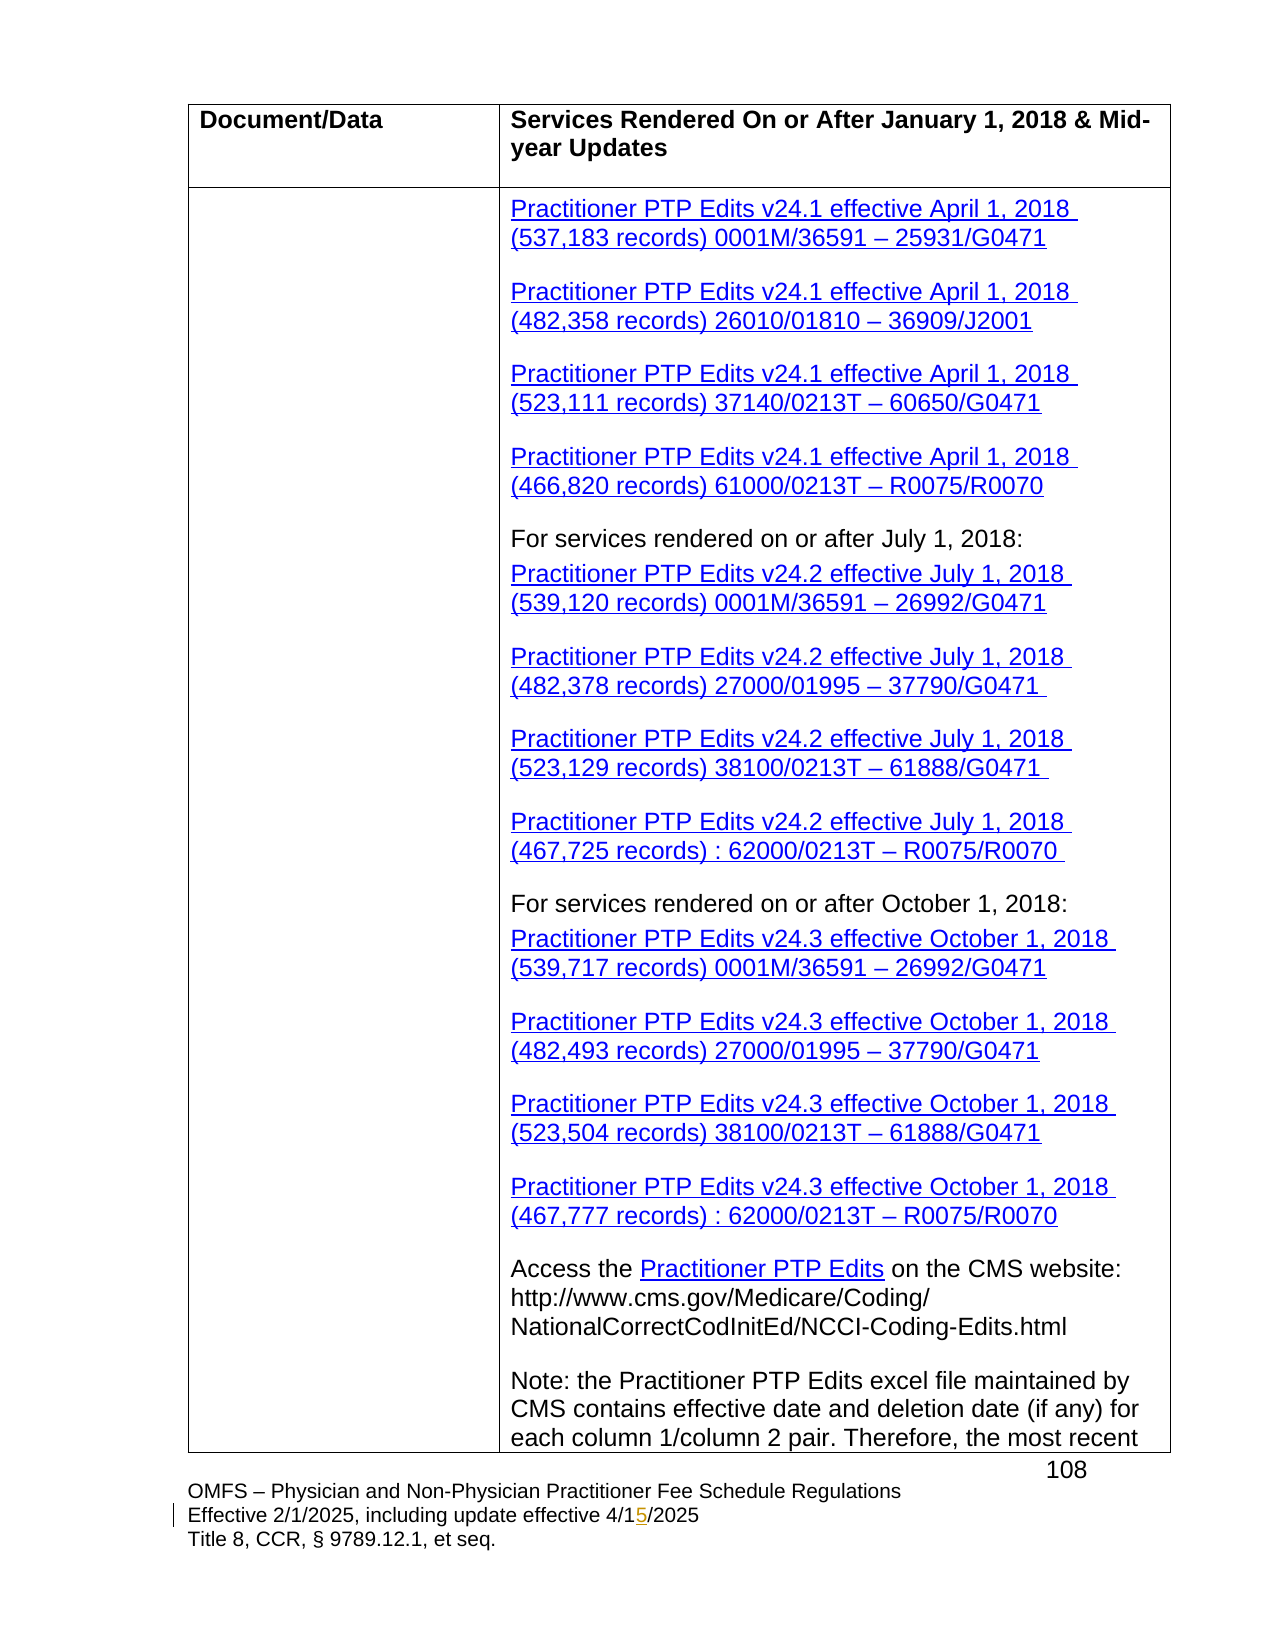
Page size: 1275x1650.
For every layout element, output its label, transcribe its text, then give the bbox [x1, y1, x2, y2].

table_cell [500, 188, 1170, 1452]
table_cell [189, 188, 499, 1452]
table_header Services Rendered On or After January 1, 2018 & Mid-year Updates [500, 105, 1170, 187]
table_header Document/Data [189, 105, 499, 187]
